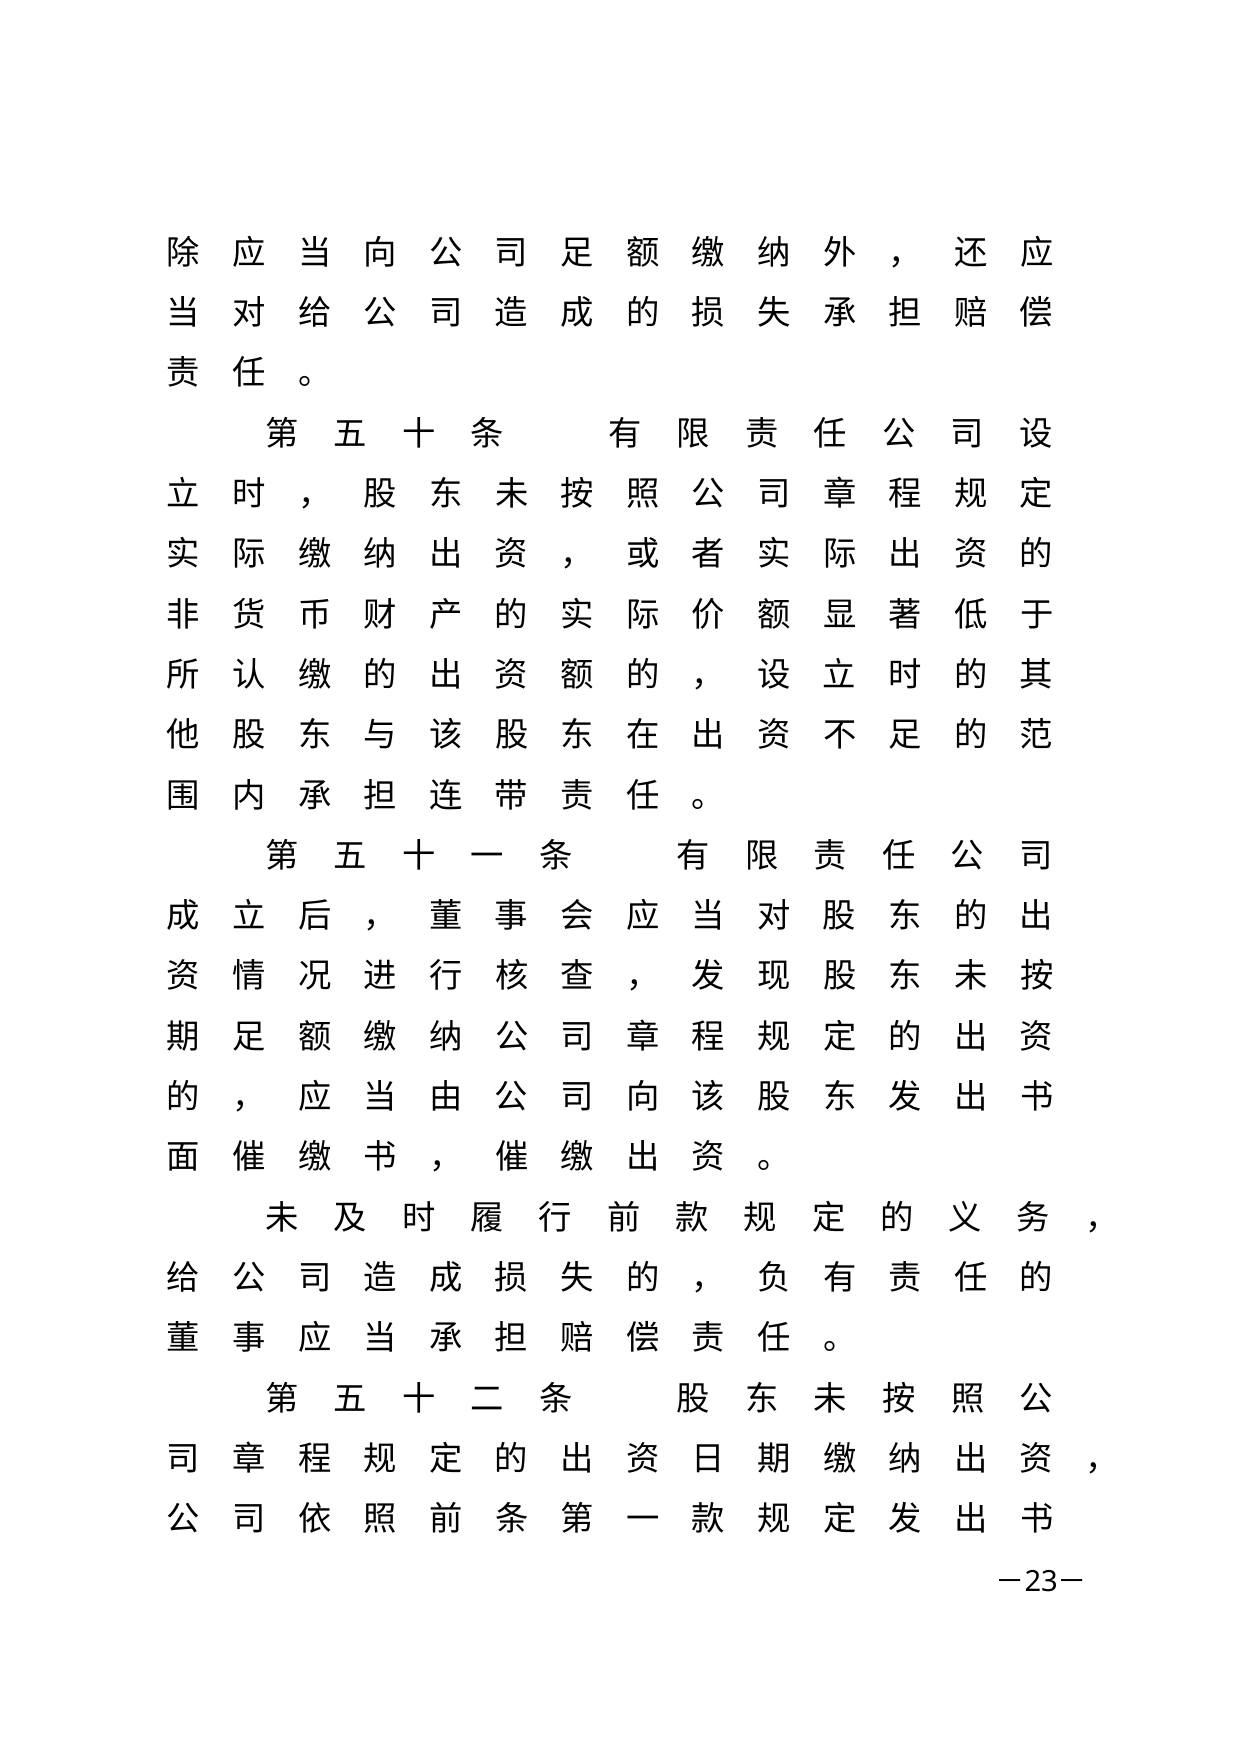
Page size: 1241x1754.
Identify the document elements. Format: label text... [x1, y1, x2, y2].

text 股东未按期足额缴纳出资的，除应当向公司足额缴纳外，还应当对给公司造成的损失承担赔偿责任。 [167, 219, 1085, 400]
text 第五十一条 有限责任公司成立后，董事会应当对股东的出资情况进行核查，发现股东未按期足额缴纳公司章程规定的出资的，应当由公司向该股东发出书面催缴书，催缴出资。 [167, 823, 1085, 1184]
text 第五十条 有限责任公司设立时，股东未按照公司章程规定实际缴纳出资，或者实际出资的非货币财产的实际价额显著低于所认缴的出资额的，设立时的其他股东与该股东在出资不足的范围内承担连带责任。 [167, 400, 1085, 823]
text 未及时履行前款规定的义务，给公司造成损失的，负有责任的董事应当承担赔偿责任。 [167, 1184, 1085, 1365]
